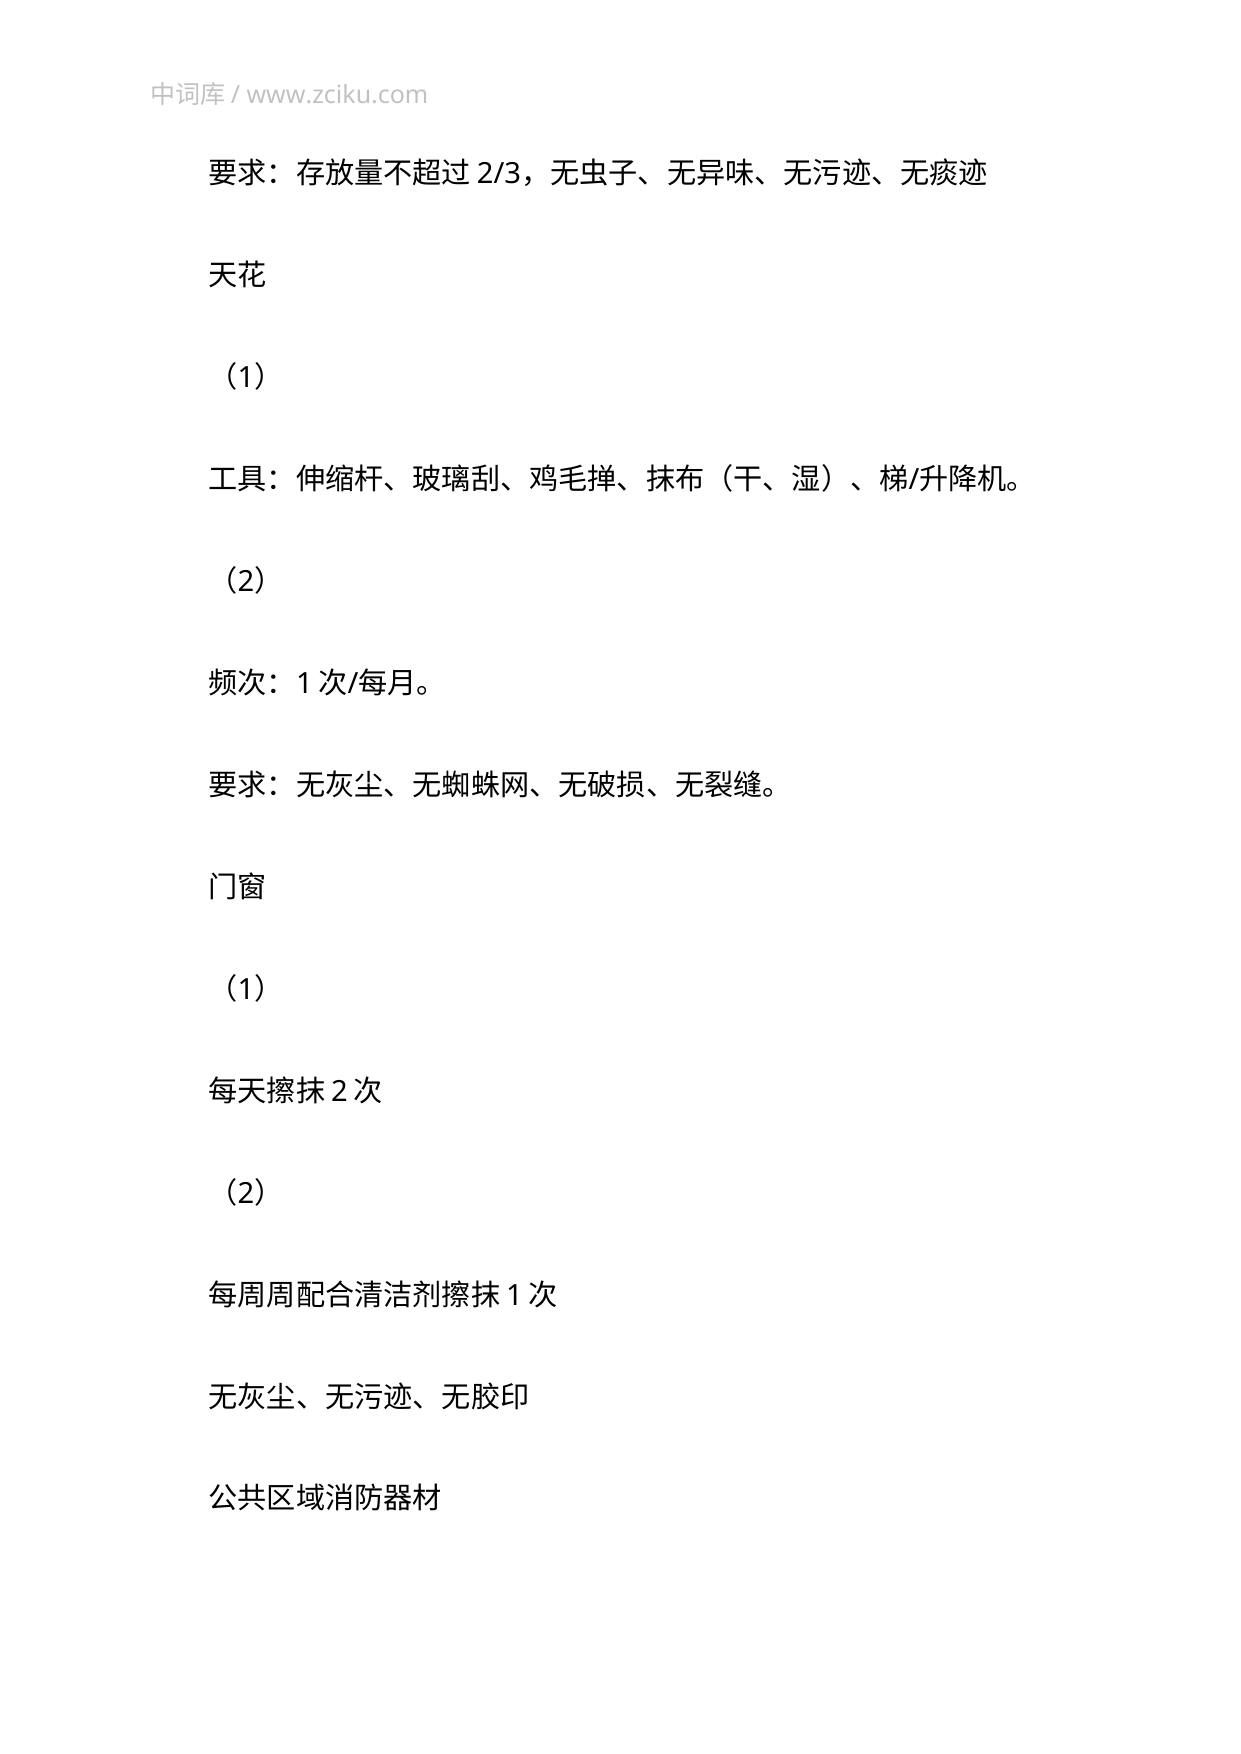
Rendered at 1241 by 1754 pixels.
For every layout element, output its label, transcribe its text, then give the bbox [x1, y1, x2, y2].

text 公共区域消防器材 [150, 1475, 1090, 1517]
text 门窗 [150, 863, 1090, 906]
text （2） [150, 1169, 1090, 1212]
text 要求：存放量不超过2/3，无虫子、无异味、无污迹、无痰迹 [150, 150, 1090, 192]
text （1） [150, 965, 1090, 1008]
text 每天擦抹2次 [150, 1067, 1090, 1109]
text 频次：1次/每月。 [150, 660, 1090, 702]
text 要求：无灰尘、无蜘蛛网、无破损、无裂缝。 [150, 762, 1090, 804]
text （2） [150, 558, 1090, 600]
text 工具：伸缩杆、玻璃刮、鸡毛掸、抹布（干、湿）、梯/升降机。 [150, 456, 1090, 498]
text 无灰尘、无污迹、无胶印 [150, 1373, 1090, 1415]
text （1） [150, 354, 1090, 396]
text 每周周配合清洁剂擦抹1次 [150, 1271, 1090, 1313]
text 天花 [150, 252, 1090, 294]
